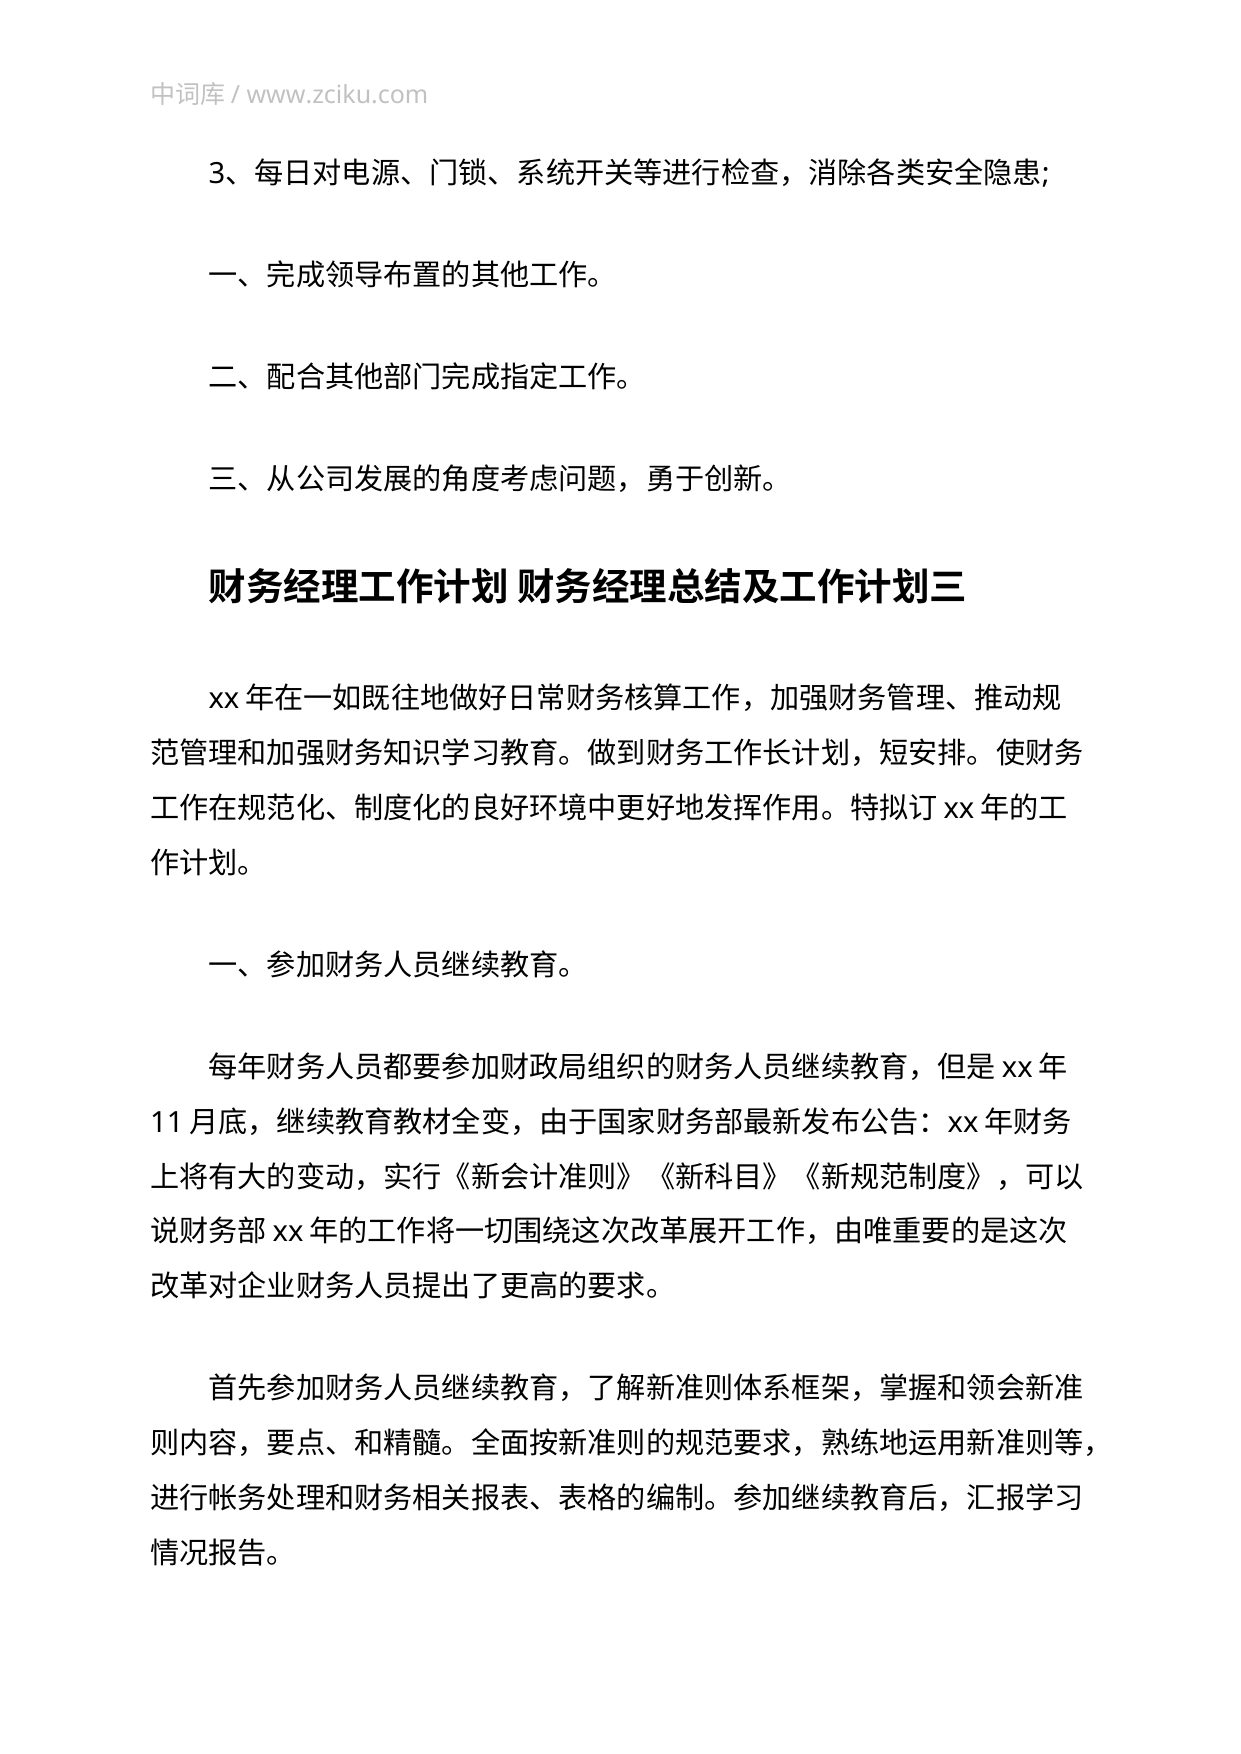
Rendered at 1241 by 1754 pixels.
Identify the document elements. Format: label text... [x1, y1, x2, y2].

text 每年财务人员都要参加财政局组织的财务人员继续教育，但是xx年11月底，继续教育教材全变，由于国家财务部最新发布公告：xx年财务上将有大的变动，实行《新会计准则》《新科目》《新规范制度》，可以说财务部xx年的工作将一切围绕这次改革展开工作，由唯重要的是这次改革对企业财务人员提出了更高的要求。 [150, 1043, 1090, 1305]
text 一、参加财务人员继续教育。 [150, 941, 1090, 984]
text 一、完成领导布置的其他工作。 [150, 252, 1090, 294]
text 首先参加财务人员继续教育，了解新准则体系框架，掌握和领会新准则内容，要点、和精髓。全面按新准则的规范要求，熟练地运用新准则等，进行帐务处理和财务相关报表、表格的编制。参加继续教育后，汇报学习情况报告。 [150, 1365, 1090, 1572]
text xx年在一如既往地做好日常财务核算工作，加强财务管理、推动规范管理和加强财务知识学习教育。做到财务工作长计划，短安排。使财务工作在规范化、制度化的良好环境中更好地发挥作用。特拟订xx年的工作计划。 [150, 675, 1090, 882]
text 二、配合其他部门完成指定工作。 [150, 354, 1090, 396]
text 三、从公司发展的角度考虑问题，勇于创新。 [150, 456, 1090, 498]
text 3、每日对电源、门锁、系统开关等进行检查，消除各类安全隐患; [150, 150, 1090, 192]
text 财务经理工作计划 财务经理总结及工作计划三 [150, 557, 1090, 612]
